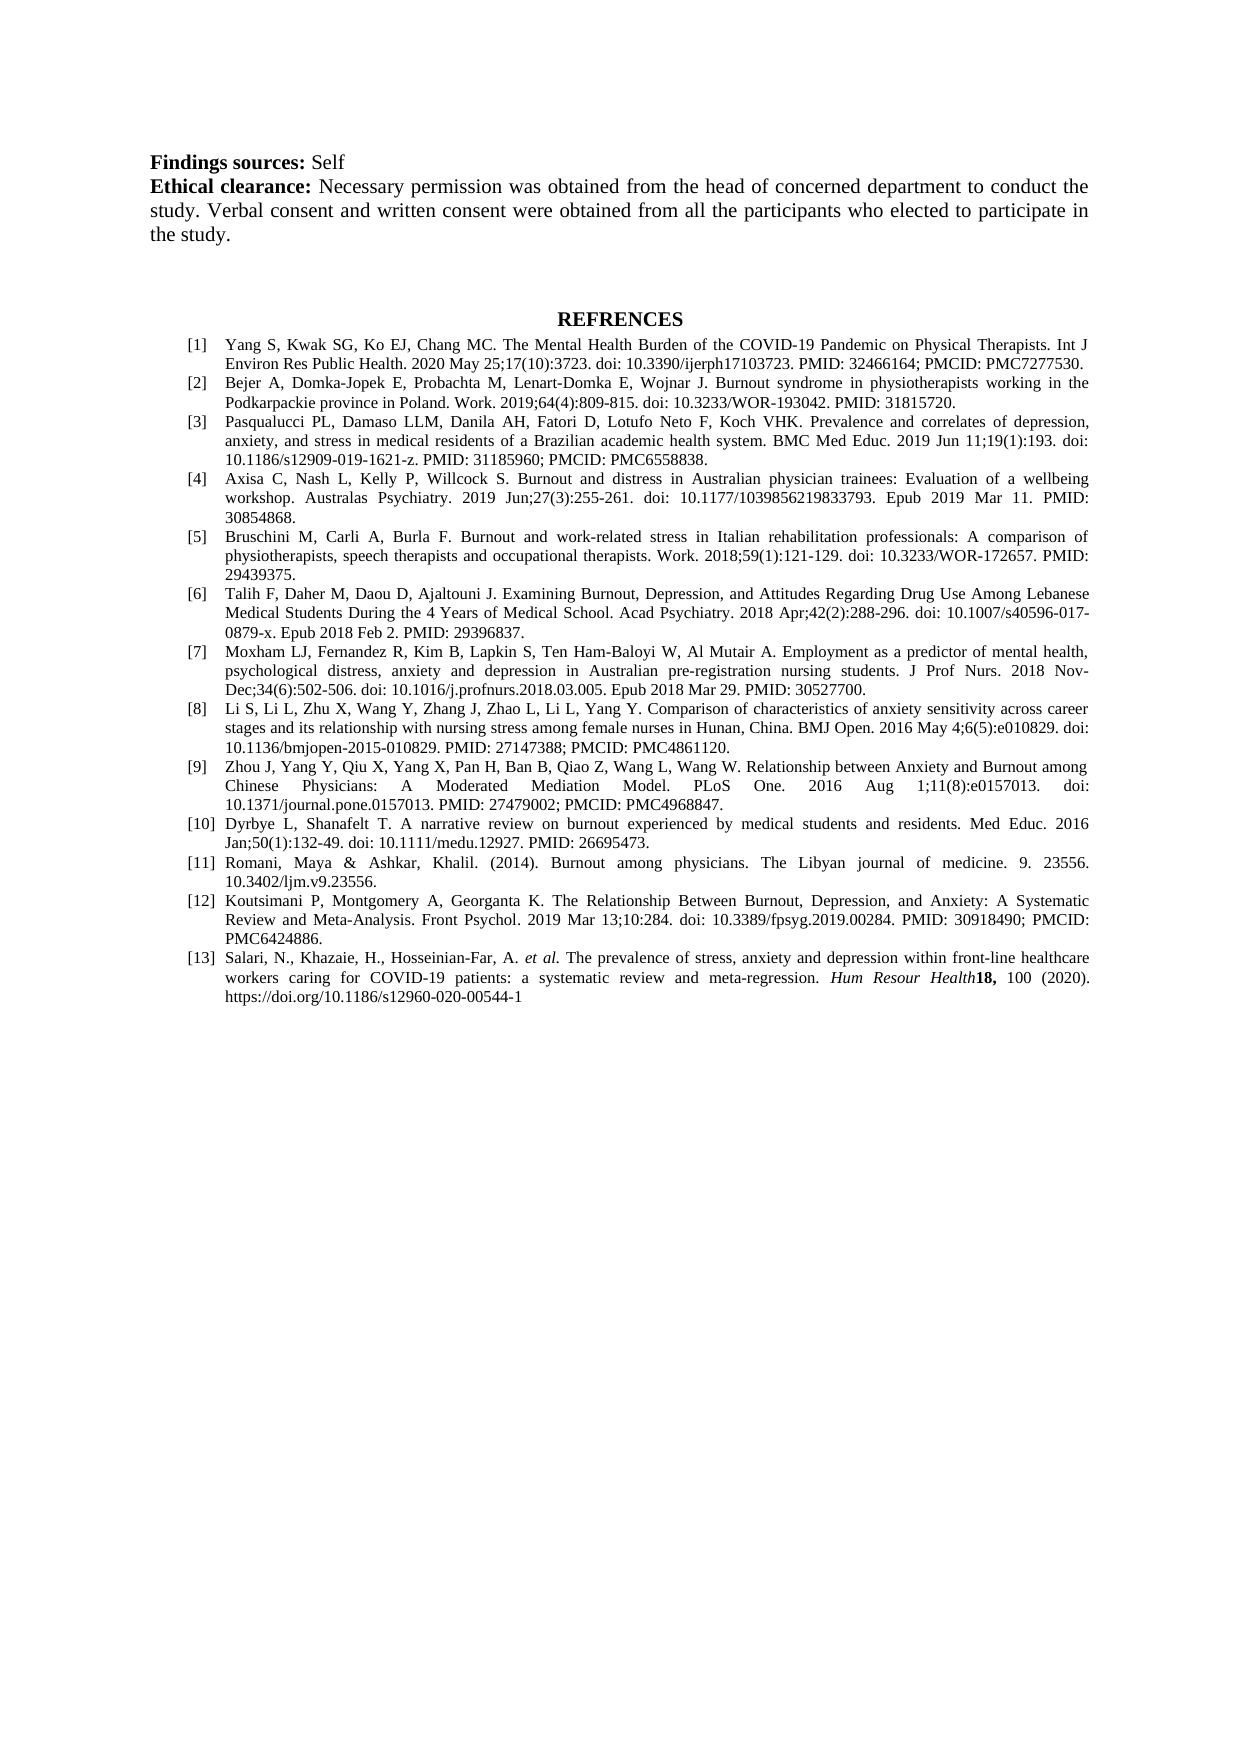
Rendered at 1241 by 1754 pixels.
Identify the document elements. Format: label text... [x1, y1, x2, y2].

list Bejer A, Domka-Jopek E, Probachta M, Lenart-Domka E, Wojnar J. Burnout syndrome in physiotherapists working in the Podkarpackie province in Poland. Work. 2019;64(4):809-815. doi: 10.3233/WOR-193042. PMID: 31815720. [187, 373, 1090, 412]
list Koutsimani P, Montgomery A, Georganta K. The Relationship Between Burnout, Depression, and Anxiety: A Systematic Review and Meta-Analysis. Front Psychol. 2019 Mar 13;10:284. doi: 10.3389/fpsyg.2019.00284. PMID: 30918490; PMCID: PMC6424886. [187, 891, 1090, 948]
list Zhou J, Yang Y, Qiu X, Yang X, Pan H, Ban B, Qiao Z, Wang L, Wang W. Relationship between Anxiety and Burnout among Chinese Physicians: A Moderated Mediation Model. PLoS One. 2016 Aug 1;11(8):e0157013. doi: 10.1371/journal.pone.0157013. PMID: 27479002; PMCID: PMC4968847. [187, 757, 1090, 814]
list Li S, Li L, Zhu X, Wang Y, Zhang J, Zhao L, Li L, Yang Y. Comparison of characteristics of anxiety sensitivity across career stages and its relationship with nursing stress among female nurses in Hunan, China. BMJ Open. 2016 May 4;6(5):e010829. doi: 10.1136/bmjopen-2015-010829. PMID: 27147388; PMCID: PMC4861120. [187, 699, 1090, 757]
text Ethical clearance: Necessary permission was obtained from the head of concerned department to conduct the study. Verbal consent and written consent were obtained from all the participants who elected to participate in the study. [150, 174, 1090, 246]
list Pasqualucci PL, Damaso LLM, Danila AH, Fatori D, Lotufo Neto F, Koch VHK. Prevalence and correlates of depression, anxiety, and stress in medical residents of a Brazilian academic health system. BMC Med Educ. 2019 Jun 11;19(1):193. doi: 10.1186/s12909-019-1621-z. PMID: 31185960; PMCID: PMC6558838. [187, 412, 1090, 469]
list Talih F, Daher M, Daou D, Ajaltouni J. Examining Burnout, Depression, and Attitudes Regarding Drug Use Among Lebanese Medical Students During the 4 Years of Medical School. Acad Psychiatry. 2018 Apr;42(2):288-296. doi: 10.1007/s40596-017-0879-x. Epub 2018 Feb 2. PMID: 29396837. [187, 584, 1090, 642]
list Axisa C, Nash L, Kelly P, Willcock S. Burnout and distress in Australian physician trainees: Evaluation of a wellbeing workshop. Australas Psychiatry. 2019 Jun;27(3):255-261. doi: 10.1177/1039856219833793. Epub 2019 Mar 11. PMID: 30854868. [187, 469, 1090, 527]
list Yang S, Kwak SG, Ko EJ, Chang MC. The Mental Health Burden of the COVID-19 Pandemic on Physical Therapists. Int J Environ Res Public Health. 2020 May 25;17(10):3723. doi: 10.3390/ijerph17103723. PMID: 32466164; PMCID: PMC7277530. [187, 335, 1090, 373]
list Dyrbye L, Shanafelt T. A narrative review on burnout experienced by medical students and residents. Med Educ. 2016 Jan;50(1):132-49. doi: 10.1111/medu.12927. PMID: 26695473. [187, 814, 1090, 852]
text Findings sources: Self [150, 150, 1090, 174]
list Salari, N., Khazaie, H., Hosseinian-Far, A. et al. The prevalence of stress, anxiety and depression within front-line healthcare workers caring for COVID-19 patients: a systematic review and meta-regression. Hum Resour Health18, 100 (2020). https://doi.org/10.1186/s12960-020-00544-1 [187, 948, 1090, 1006]
text REFRENCES [150, 307, 1090, 331]
list Bruschini M, Carli A, Burla F. Burnout and work-related stress in Italian rehabilitation professionals: A comparison of physiotherapists, speech therapists and occupational therapists. Work. 2018;59(1):121-129. doi: 10.3233/WOR-172657. PMID: 29439375. [187, 527, 1090, 584]
list Romani, Maya & Ashkar, Khalil. (2014). Burnout among physicians. The Libyan journal of medicine. 9. 23556. 10.3402/ljm.v9.23556. [187, 852, 1090, 891]
list Moxham LJ, Fernandez R, Kim B, Lapkin S, Ten Ham-Baloyi W, Al Mutair A. Employment as a predictor of mental health, psychological distress, anxiety and depression in Australian pre-registration nursing students. J Prof Nurs. 2018 Nov-Dec;34(6):502-506. doi: 10.1016/j.profnurs.2018.03.005. Epub 2018 Mar 29. PMID: 30527700. [187, 642, 1090, 699]
